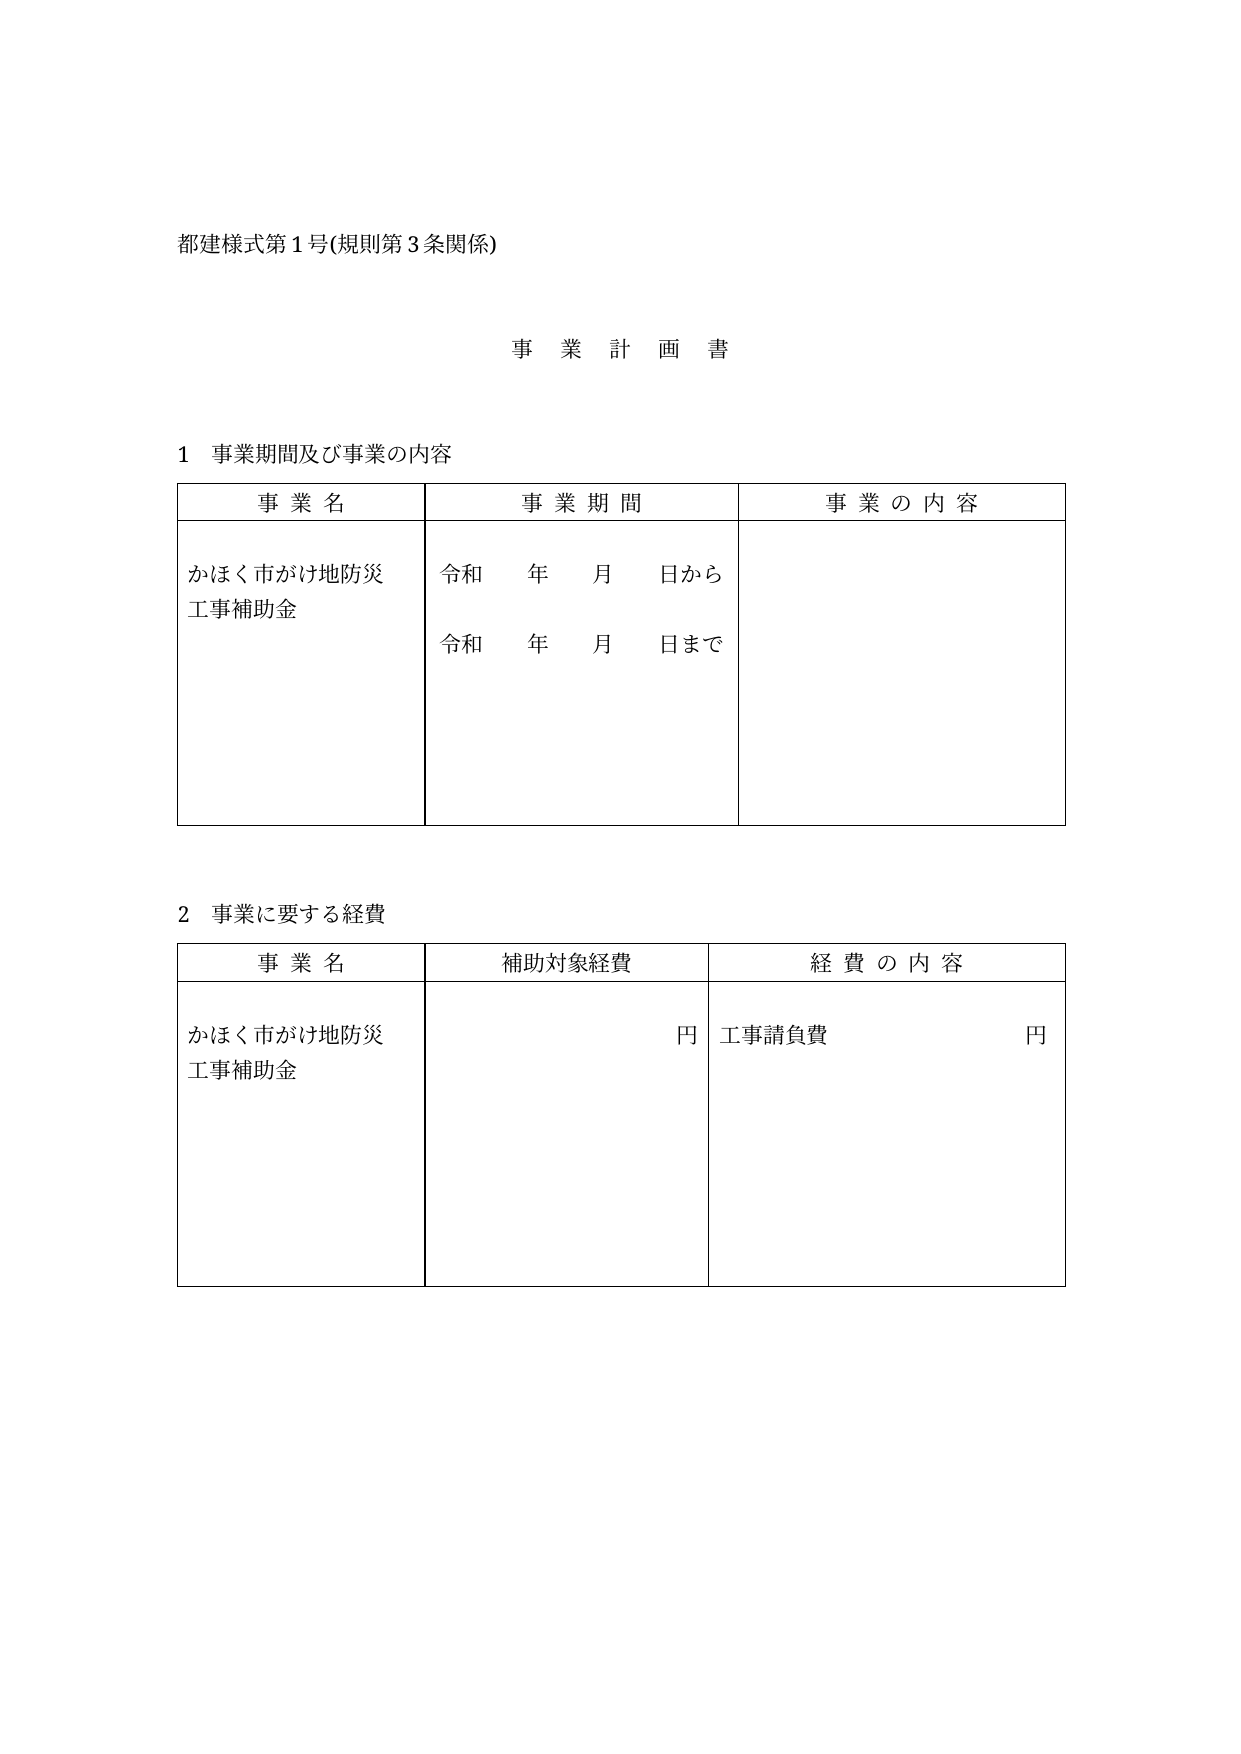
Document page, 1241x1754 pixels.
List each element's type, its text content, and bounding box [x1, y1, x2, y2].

table_cell 円 [426, 982, 708, 1286]
table_header 経費の内容 [709, 944, 1065, 981]
text 都建様式第1号(規則第3条関係) [177, 226, 1063, 261]
table_header 事業期間 [426, 484, 738, 520]
table_cell かほく市がけ地防災 工事補助金 [178, 521, 424, 825]
text 2 事業に要する経費 [177, 896, 1063, 931]
table_cell [739, 521, 1065, 825]
text 事業計画書 [177, 331, 1063, 366]
table_header 事業の内容 [739, 484, 1065, 520]
table_cell かほく市がけ地防災 工事補助金 [178, 982, 424, 1286]
table_header 事業名 [178, 484, 424, 520]
table_cell 令和 年 月 日から 令和 年 月 日まで [426, 521, 738, 825]
table_header 事業名 [178, 944, 424, 981]
table_header 補助対象経費 [426, 944, 708, 981]
table_cell 工事請負費 円 [709, 982, 1065, 1286]
text 1 事業期間及び事業の内容 [177, 435, 1063, 470]
